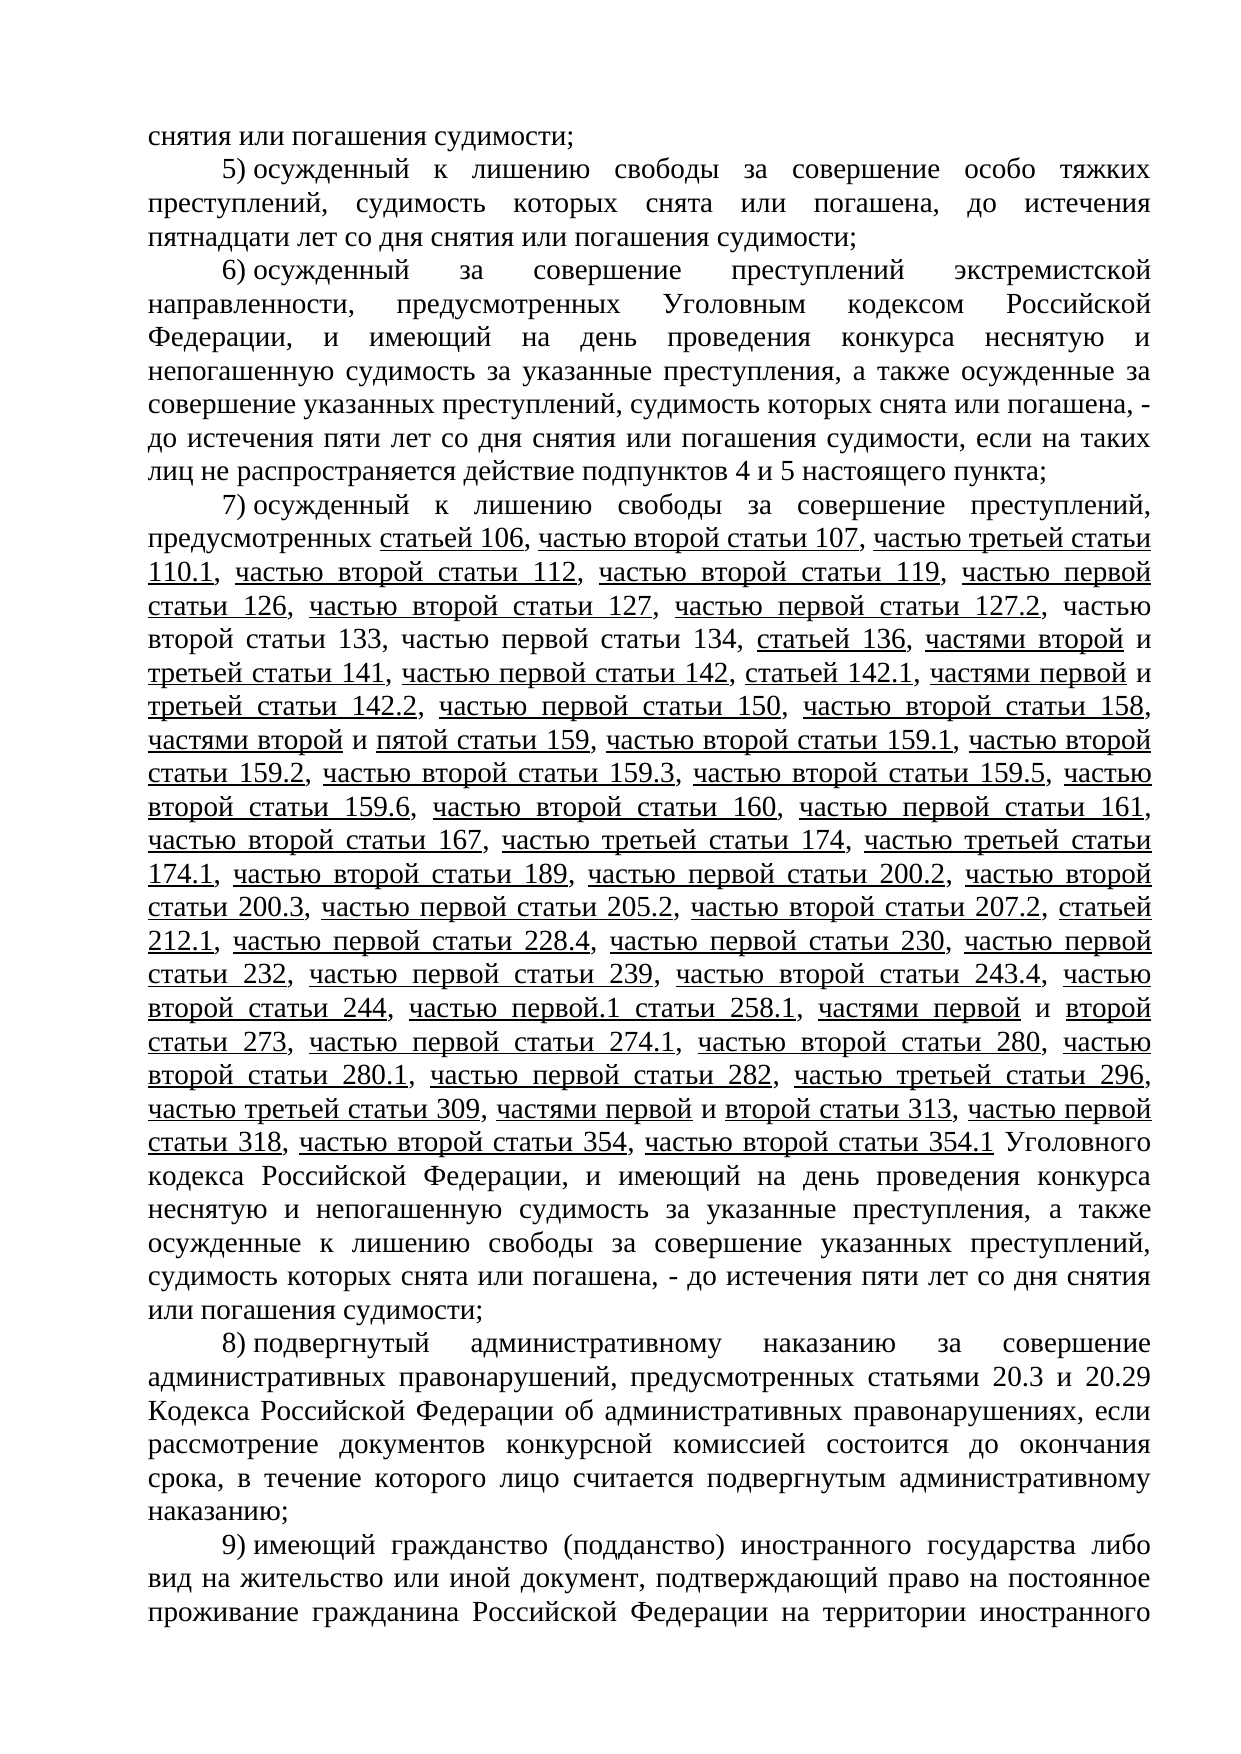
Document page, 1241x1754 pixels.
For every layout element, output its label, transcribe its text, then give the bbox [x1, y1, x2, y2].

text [148, 1527, 1152, 1627]
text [148, 118, 1152, 152]
text 7) осужденный к лишению свободы за совершение преступлений, предусмотренных статьей 106, частью второй статьи 107, частью третьей статьи 110.1, частью второй статьи 112, частью второй статьи 119, частью первой статьи 126, частью второй статьи 127, частью первой статьи 127.2, частью второй статьи 133, частью первой статьи 134, статьей 136, частями второй и третьей статьи 141, частью первой статьи 142, статьей 142.1, частями первой и третьей статьи 142.2, частью первой статьи 150, частью второй статьи 158, частями второй и пятой статьи 159, частью второй статьи 159.1, частью второй статьи 159.2, частью второй статьи 159.3, частью второй статьи 159.5, частью второй статьи 159.6, частью второй статьи 160, частью первой статьи 161, частью второй статьи 167, частью третьей статьи 174, частью третьей статьи 174.1, частью второй статьи 189, частью первой статьи 200.2, частью второй статьи 200.3, частью первой статьи 205.2, частью второй статьи 207.2, статьей 212.1, частью первой статьи 228.4, частью первой статьи 230, частью первой статьи 232, частью первой статьи 239, частью второй статьи 243.4, частью второй статьи 244, частью первой.1 статьи 258.1, частями первой и второй статьи 273, частью первой статьи 274.1, частью второй статьи 280, частью второй статьи 280.1, частью первой статьи 282, частью третьей статьи 296, частью третьей статьи 309, частями первой и второй статьи 313, частью первой статьи 318, частью второй статьи 354, частью второй статьи 354.1 Уголовного кодекса Российской Федерации, и имеющий на день проведения конкурса неснятую и непогашенную судимость за указанные преступления, а также осужденные к лишению свободы за совершение указанных преступлений, судимость которых снята или погашена, - до истечения пяти лет со дня снятия или погашения судимости; [148, 487, 1152, 1326]
text 6) осужденный за совершение преступлений экстремистской направленности, предусмотренных Уголовным кодексом Российской Федерации, и имеющий на день проведения конкурса неснятую и непогашенную судимость за указанные преступления, а также осужденные за совершение указанных преступлений, судимость которых снята или погашена, - до истечения пяти лет со дня снятия или погашения судимости, если на таких лиц не распространяется действие подпунктов 4 и 5 настоящего пункта; [148, 252, 1152, 487]
text 8) подвергнутый административному наказанию за совершение административных правонарушений, предусмотренных статьями 20.3 и 20.29 Кодекса Российской Федерации об административных правонарушениях, если рассмотрение документов конкурсной комиссией состоится до окончания срока, в течение которого лицо считается подвергнутым административному наказанию; [148, 1326, 1152, 1527]
text 5) осужденный к лишению свободы за совершение особо тяжких преступлений, судимость которых снята или погашена, до истечения пятнадцати лет со дня снятия или погашения судимости; [148, 152, 1152, 252]
